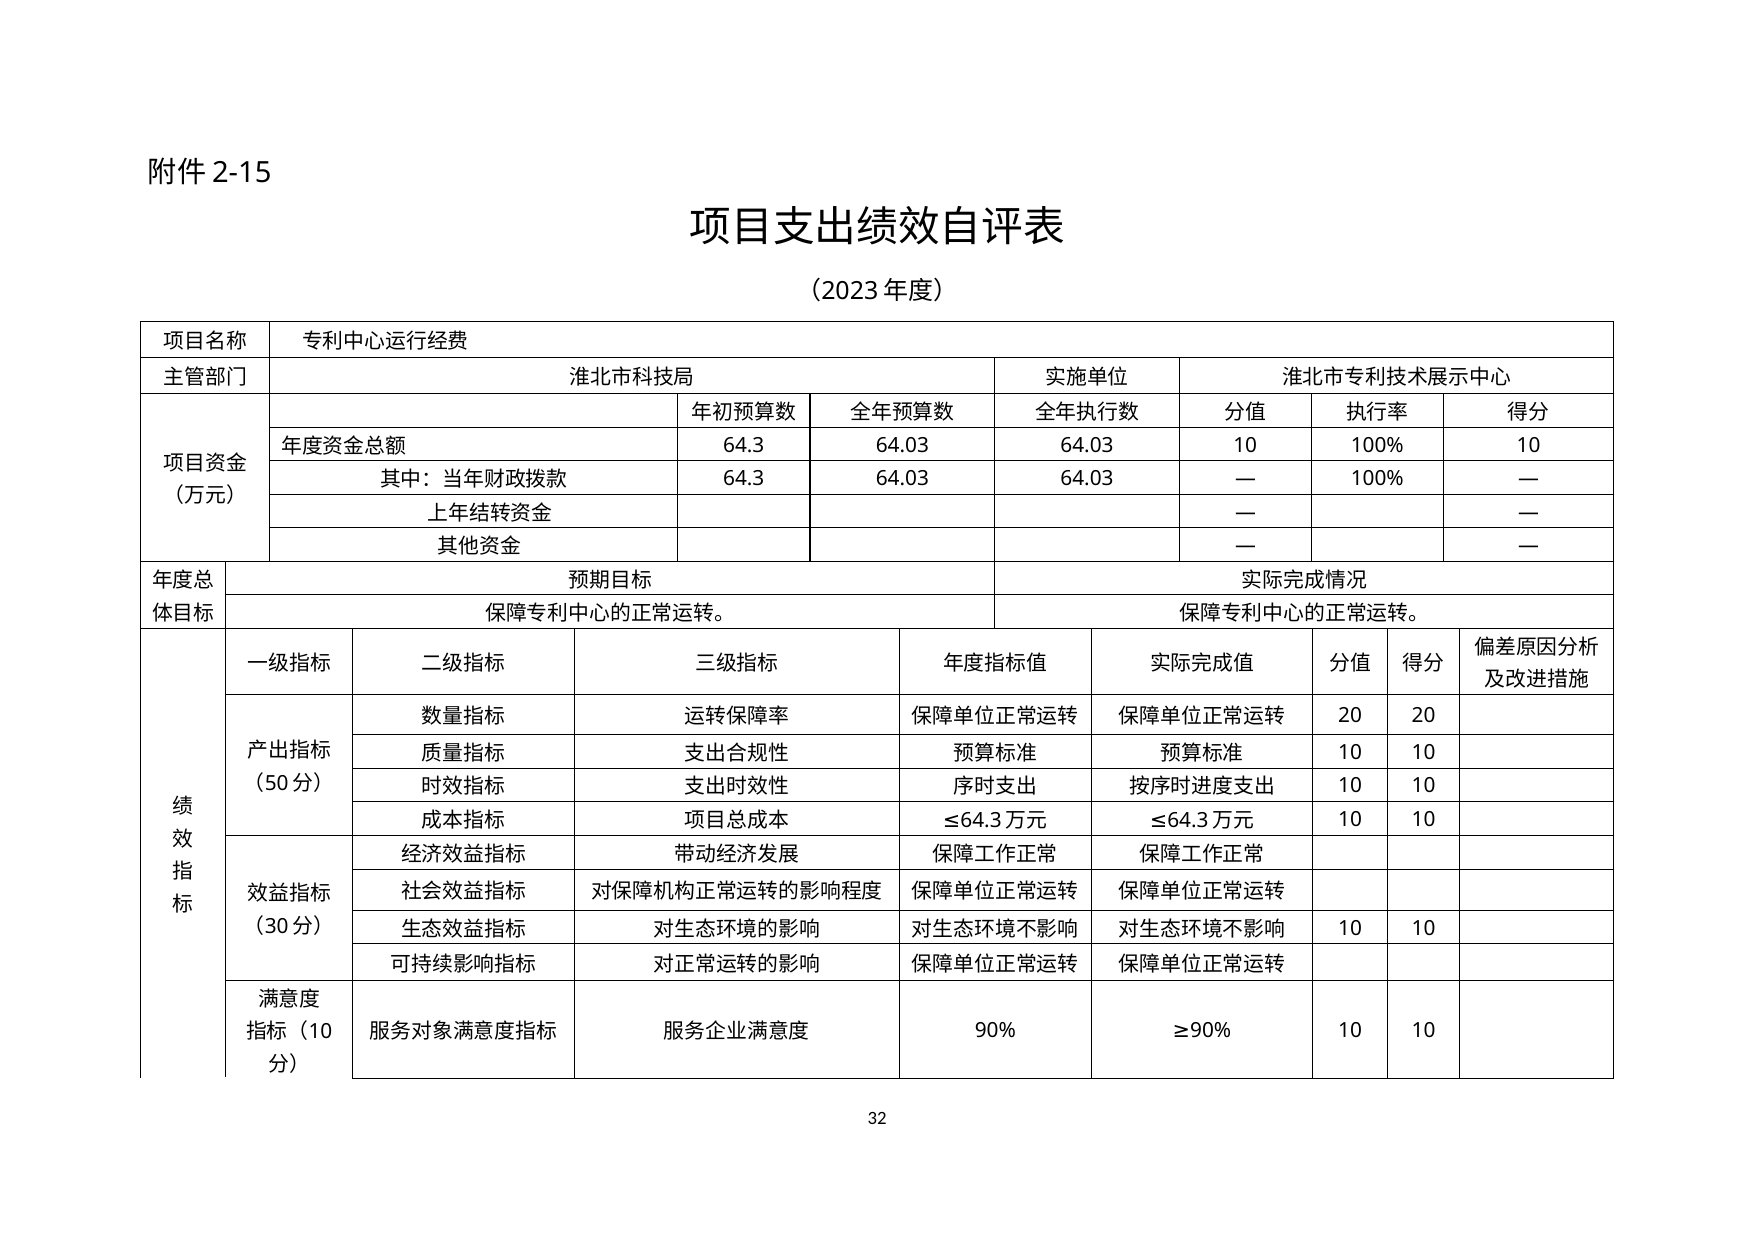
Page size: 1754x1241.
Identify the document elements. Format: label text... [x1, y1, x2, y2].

table_cell 对正常运转的影响 [575, 944, 899, 980]
table_cell 淮北市科技局 [270, 358, 994, 393]
table_cell 保障工作正常 [900, 836, 1091, 869]
table_cell 分值 [1180, 394, 1311, 427]
table_cell — [1444, 495, 1613, 527]
table_cell 淮北市专利技术展示中心 [1180, 358, 1613, 393]
table_cell [1460, 870, 1613, 909]
table_cell [1313, 870, 1387, 909]
table_cell [1388, 944, 1459, 980]
table_cell 成本指标 [353, 802, 574, 835]
table_cell 支出时效性 [575, 769, 899, 801]
table_cell [1460, 802, 1613, 835]
table_cell 服务对象满意度指标 [353, 981, 574, 1078]
table_cell 保障工作正常 [1092, 836, 1312, 869]
table_cell 保障单位正常运转 [900, 695, 1091, 734]
table_cell 保障单位正常运转 [1092, 695, 1312, 734]
table_cell 预期目标 [226, 562, 994, 594]
table_cell 带动经济发展 [575, 836, 899, 869]
table_cell [1460, 695, 1613, 734]
text （2023年度） [148, 256, 1606, 321]
table_cell 对生态环境的影响 [575, 911, 899, 943]
table_cell — [1444, 528, 1613, 561]
table_cell [1312, 528, 1443, 561]
table_cell [1313, 836, 1387, 869]
table_cell — [1180, 461, 1311, 494]
table_cell 实际完成值 [1092, 629, 1312, 694]
table_cell 对生态环境不影响 [1092, 911, 1312, 943]
table_cell [1460, 911, 1613, 943]
table_cell 10 [1388, 981, 1459, 1078]
table_cell 10 [1313, 802, 1387, 835]
table_cell 保障专利中心的正常运转。 [226, 595, 994, 628]
table_cell ≤64.3万元 [1092, 802, 1312, 835]
table_header 专利中心运行经费 [270, 322, 1613, 357]
table_cell 偏差原因分析及改进措施 [1460, 629, 1613, 694]
table_cell — [1444, 461, 1613, 494]
table_cell 运转保障率 [575, 695, 899, 734]
table_cell [811, 528, 994, 561]
table_cell 按序时进度支出 [1092, 769, 1312, 801]
table_cell 服务企业满意度 [575, 981, 899, 1078]
table_cell 保障单位正常运转 [1092, 944, 1312, 980]
table_cell 10 [1444, 428, 1613, 460]
table_cell 得分 [1444, 394, 1613, 427]
table_cell [1460, 769, 1613, 801]
table_cell [1313, 944, 1387, 980]
table_cell 执行率 [1312, 394, 1443, 427]
table_cell [995, 495, 1179, 527]
table_cell ≤64.3万元 [900, 802, 1091, 835]
table_cell 20 [1313, 695, 1387, 734]
table_cell 对保障机构正常运转的影响程度 [575, 870, 899, 909]
table_cell 全年预算数 [811, 394, 994, 427]
table_cell 10 [1313, 911, 1387, 943]
table_cell 绩 效 指 标 [141, 629, 226, 1078]
table_cell 对生态环境不影响 [900, 911, 1091, 943]
table_cell 64.03 [811, 461, 994, 494]
table_cell 10 [1388, 735, 1459, 767]
table_cell — [1180, 528, 1311, 561]
table_cell [1460, 944, 1613, 980]
table_cell [1312, 495, 1443, 527]
table_cell 分值 [1313, 629, 1387, 694]
table_cell 一级指标 [226, 629, 352, 694]
table_cell 实施单位 [995, 358, 1179, 393]
table_cell 100% [1312, 461, 1443, 494]
table_cell 保障专利中心的正常运转。 [995, 595, 1613, 628]
table_cell — [1180, 495, 1311, 527]
table_cell 10 [1313, 735, 1387, 767]
table_cell [1460, 836, 1613, 869]
table_cell 年度指标值 [900, 629, 1091, 694]
table_cell 生态效益指标 [353, 911, 574, 943]
table_cell 经济效益指标 [353, 836, 574, 869]
table_cell [270, 394, 677, 427]
table_cell 年度总体目标 [141, 562, 225, 628]
table_cell 10 [1388, 802, 1459, 835]
table_cell 10 [1388, 911, 1459, 943]
table_cell 得分 [1388, 629, 1459, 694]
table_cell 产出指标 （50分） [226, 695, 352, 835]
table_cell 保障单位正常运转 [900, 944, 1091, 980]
table_cell 保障单位正常运转 [900, 870, 1091, 909]
table_cell 10 [1180, 428, 1311, 460]
table_cell 主管部门 [141, 358, 269, 393]
table_cell 数量指标 [353, 695, 574, 734]
table_cell 64.3 [678, 461, 809, 494]
table_cell 全年执行数 [995, 394, 1179, 427]
table_cell 保障单位正常运转 [1092, 870, 1312, 909]
table_cell 三级指标 [575, 629, 899, 694]
table_cell 社会效益指标 [353, 870, 574, 909]
table_cell [1388, 836, 1459, 869]
table_cell 序时支出 [900, 769, 1091, 801]
table_cell 10 [1313, 981, 1387, 1078]
text 项目支出绩效自评表 [148, 191, 1606, 256]
table_cell 64.03 [811, 428, 994, 460]
table_cell [811, 495, 994, 527]
table_cell 可持续影响指标 [353, 944, 574, 980]
table_cell 20 [1388, 695, 1459, 734]
table_cell 其中：当年财政拨款 [270, 461, 677, 494]
table_cell 实际完成情况 [995, 562, 1613, 594]
table_cell 年初预算数 [678, 394, 809, 427]
table_cell 10 [1313, 769, 1387, 801]
table_cell 10 [1388, 769, 1459, 801]
table_cell 其他资金 [270, 528, 677, 561]
table_cell 效益指标 （30分） [226, 836, 352, 980]
table_cell 支出合规性 [575, 735, 899, 767]
table_cell 上年结转资金 [270, 495, 677, 527]
table_cell [1388, 870, 1459, 909]
table_cell [1460, 981, 1613, 1078]
table_cell [678, 528, 809, 561]
table_cell 时效指标 [353, 769, 574, 801]
table_cell 64.03 [995, 461, 1179, 494]
table_cell 预算标准 [1092, 735, 1312, 767]
table_cell 项目总成本 [575, 802, 899, 835]
table_cell 年度资金总额 [270, 428, 677, 460]
table_cell 预算标准 [900, 735, 1091, 767]
table_header 项目名称 [141, 322, 269, 357]
table_cell ≥90% [1092, 981, 1312, 1078]
table_cell 二级指标 [353, 629, 574, 694]
table_cell 满意度 指标（10分） [226, 981, 352, 1078]
table_cell 100% [1312, 428, 1443, 460]
text 附件2-15 [148, 149, 1606, 191]
table_cell 质量指标 [353, 735, 574, 767]
table_cell 64.3 [678, 428, 809, 460]
table_cell 项目资金 （万元） [141, 394, 269, 561]
table_cell 64.03 [995, 428, 1179, 460]
table_cell [995, 528, 1179, 561]
table_cell [1460, 735, 1613, 767]
table_cell 90% [900, 981, 1091, 1078]
table_cell [678, 495, 809, 527]
